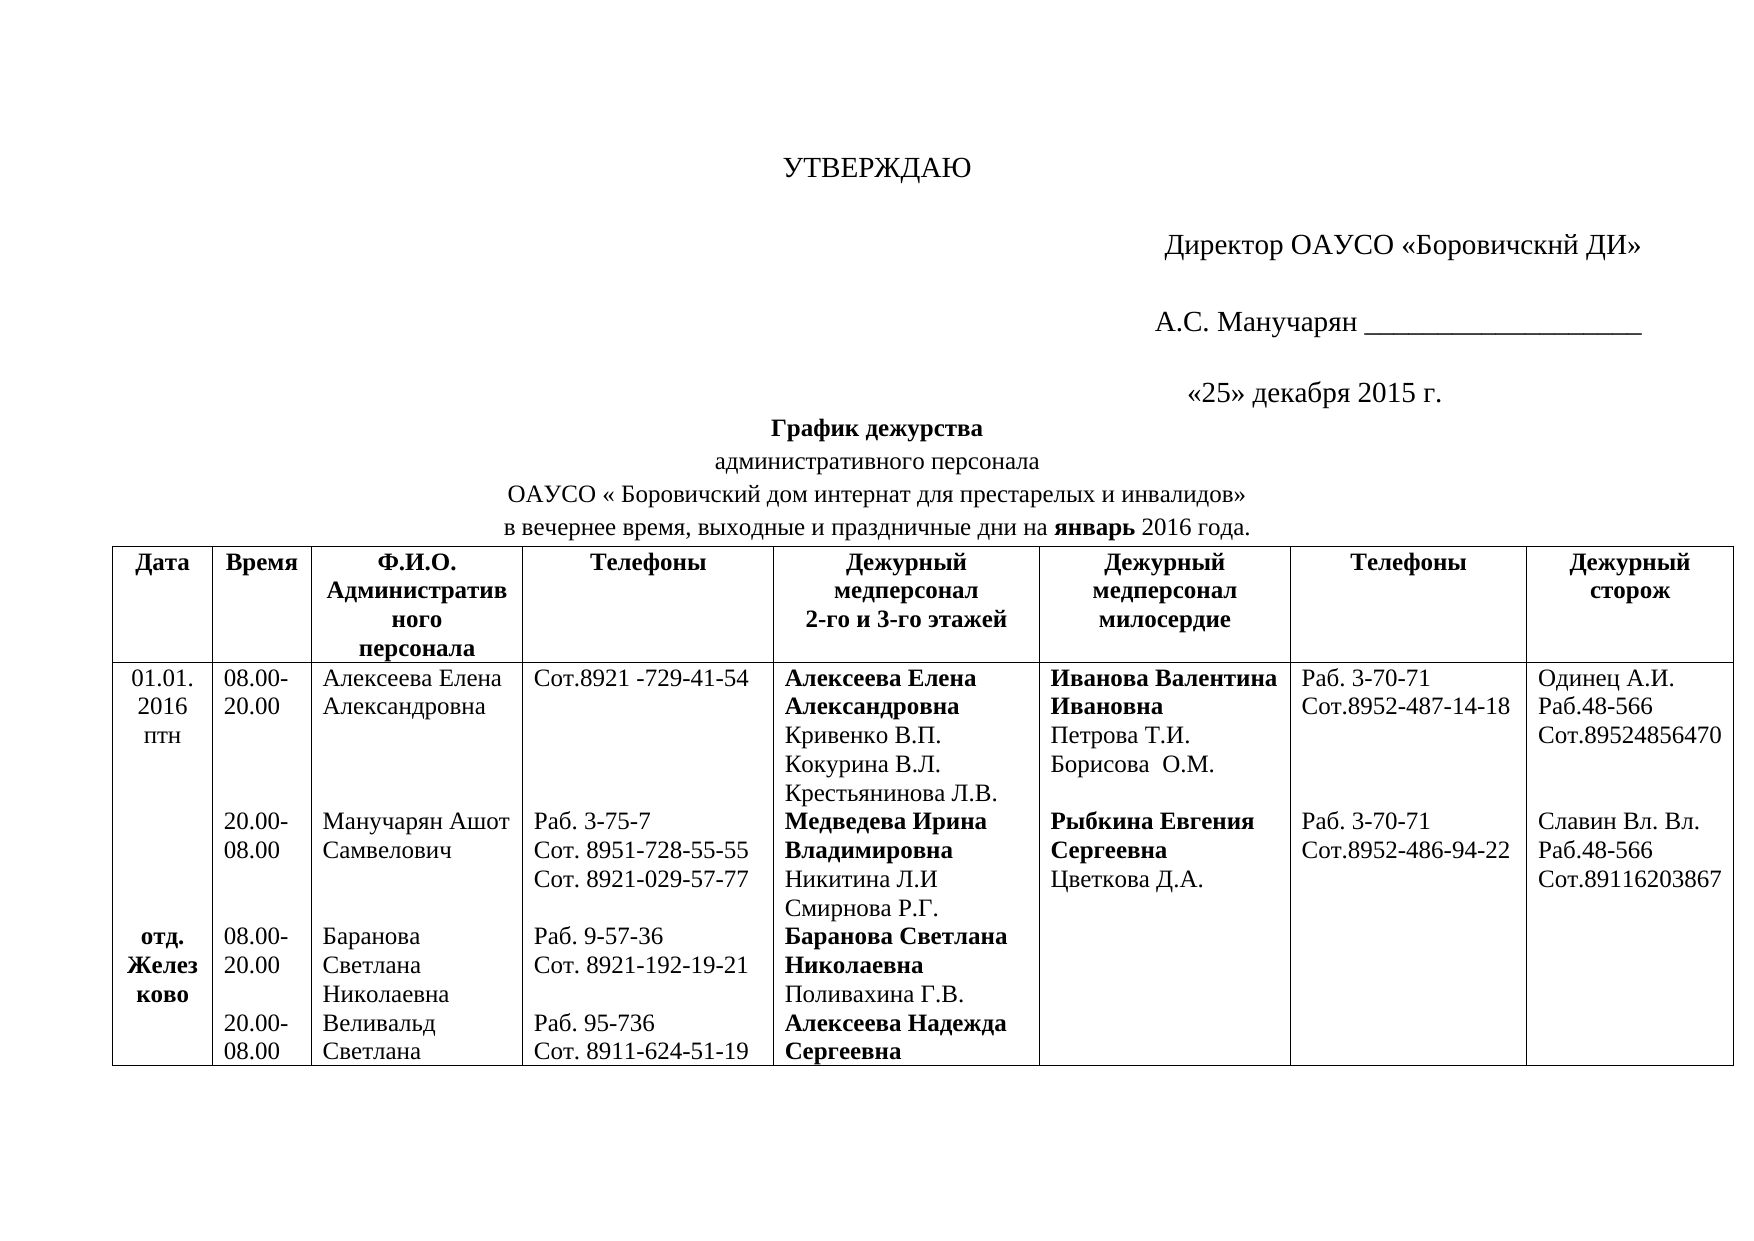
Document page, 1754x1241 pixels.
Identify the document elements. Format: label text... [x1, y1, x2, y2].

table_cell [312, 663, 522, 1065]
table_header Дежурный медперсонал 2-го и 3-го этажей [774, 547, 1039, 662]
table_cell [213, 663, 311, 1065]
table_header Ф.И.О. Административного персонала [312, 547, 522, 662]
table_header Дата [113, 547, 212, 662]
table_header Дежурный медперсонал милосердие [1040, 547, 1290, 662]
text Директор ОАУСО «Боровичскнй ДИ» [112, 227, 1641, 261]
table_header Дежурный сторож [1527, 547, 1733, 662]
text административного персонала [112, 446, 1641, 475]
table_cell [1527, 663, 1733, 1065]
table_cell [774, 663, 1039, 1065]
table_header Время [213, 547, 311, 662]
table_header Телефоны [1291, 547, 1526, 662]
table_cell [523, 663, 773, 1065]
text в вечернее время, выходные и праздничные дни на январь 2016 года. [112, 512, 1641, 541]
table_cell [113, 663, 212, 1065]
table_header Телефоны [523, 547, 773, 662]
text А.С. Манучарян ___________________ [112, 304, 1641, 338]
text УТВЕРЖДАЮ [112, 150, 1641, 183]
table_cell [1291, 663, 1526, 1065]
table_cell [1040, 663, 1290, 1065]
text «25» декабря 2015 г. [112, 375, 1641, 408]
text ОАУСО « Боровичский дом интернат для престарелых и инвалидов» [112, 479, 1641, 508]
text График дежурства [112, 413, 1641, 442]
